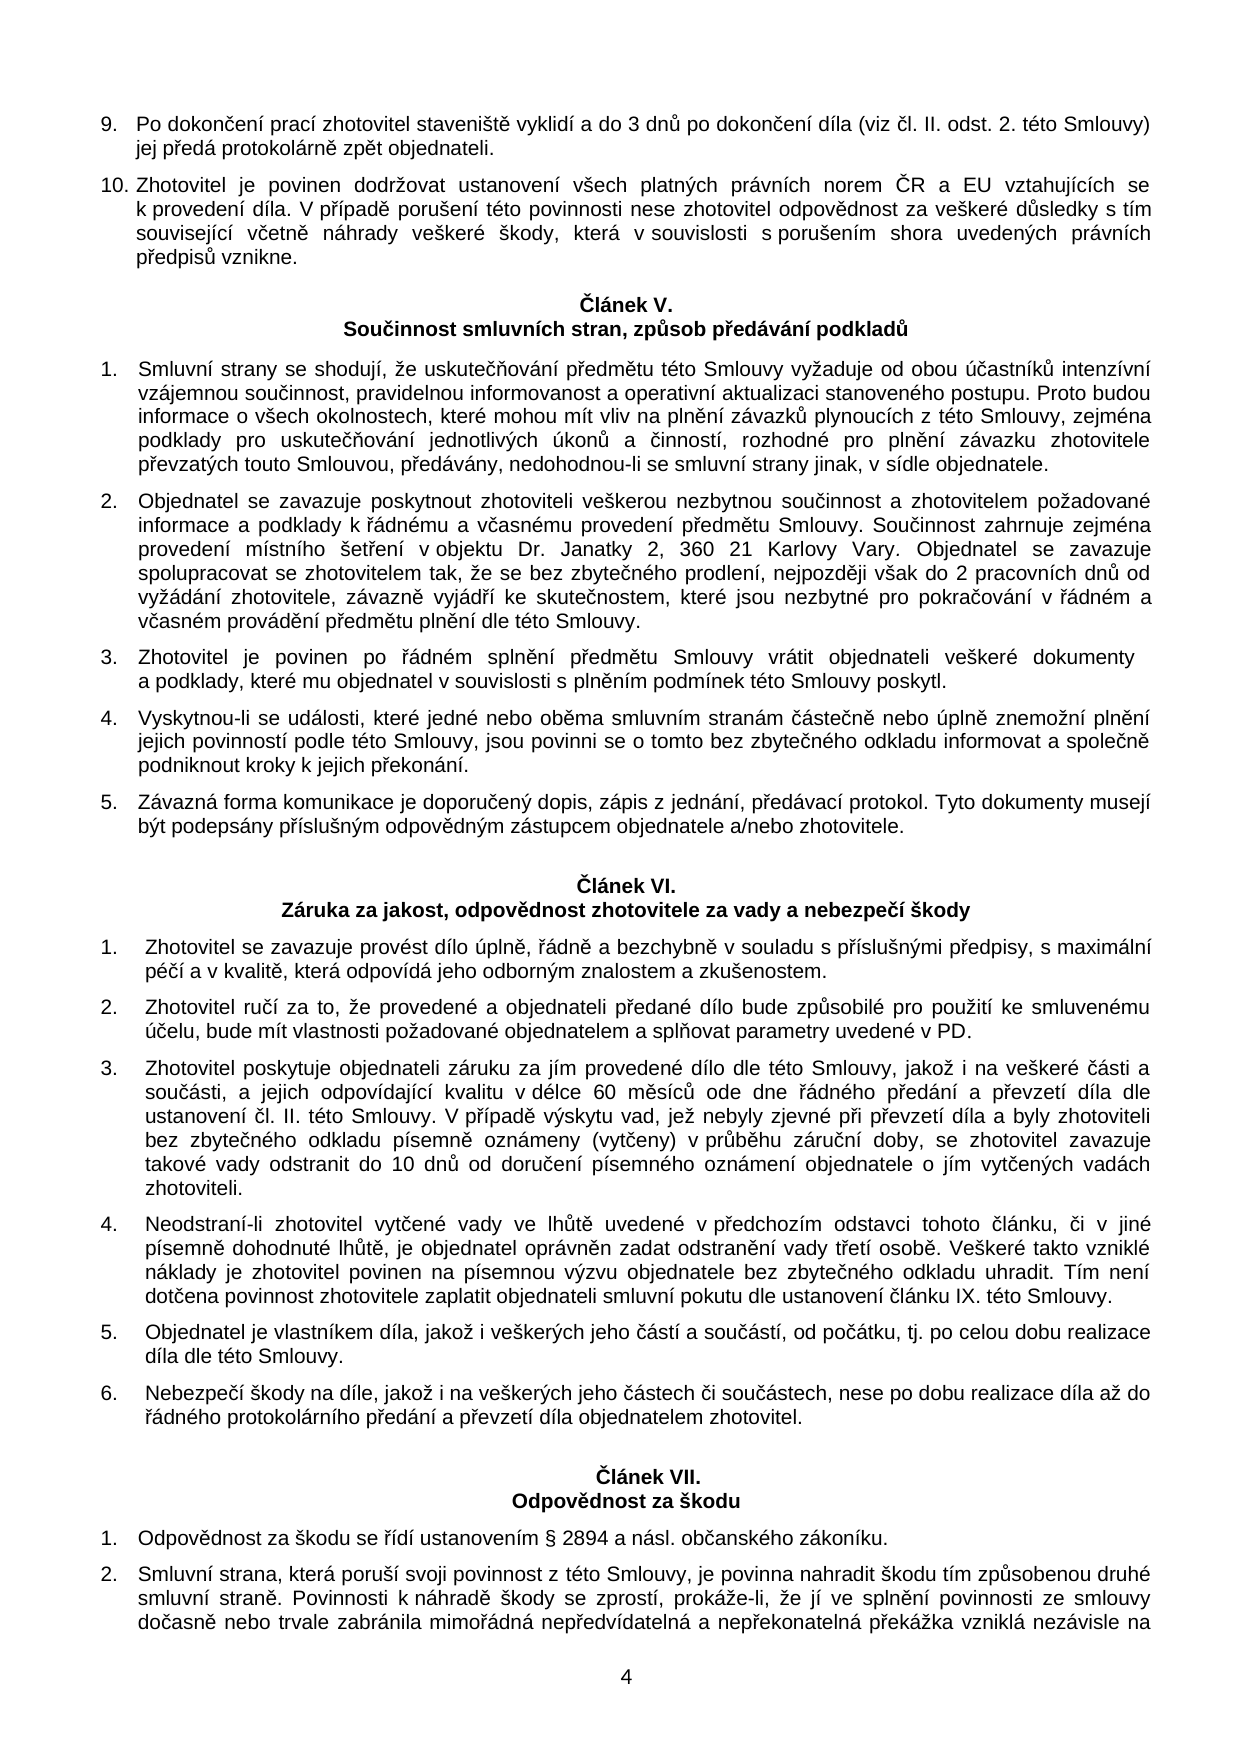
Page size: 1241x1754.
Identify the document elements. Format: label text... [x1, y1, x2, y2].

list Neodstraní-li zhotovitel vytčené vady ve lhůtě uvedené v předchozím odstavci tohoto článku, či v jiné písemně dohodnuté lhůtě, je objednatel oprávněn zadat odstranění vady třetí osobě. Veškeré takto vzniklé náklady je zhotovitel povinen na písemnou výzvu objednatele bez zbytečného odkladu uhradit. Tím není dotčena povinnost zhotovitele zaplatit objednateli smluvní pokutu dle ustanovení článku IX. této Smlouvy. [100, 1212, 1152, 1308]
list Zhotovitel poskytuje objednateli záruku za jím provedené dílo dle této Smlouvy, jakož i na veškeré části a součásti, a jejich odpovídající kvalitu v délce 60 měsíců ode dne řádného předání a převzetí díla dle ustanovení čl. II. této Smlouvy. V případě výskytu vad, jež nebyly zjevné při převzetí díla a byly zhotoviteli bez zbytečného odkladu písemně oznámeny (vytčeny) v průběhu záruční doby, se zhotovitel zavazuje takové vady odstranit do 10 dnů od doručení písemného oznámení objednatele o jím vytčených vadách zhotoviteli. [100, 1056, 1152, 1199]
list Nebezpečí škody na díle, jakož i na veškerých jeho částech či součástech, nese po dobu realizace díla až do řádného protokolárního předání a převzetí díla objednatelem zhotovitel. [100, 1381, 1152, 1428]
subtitle Odpovědnost za škodu [100, 1489, 1152, 1513]
text Záruka za jakost, odpovědnost zhotovitele za vady a nebezpečí škody [100, 898, 1152, 922]
text Článek VI. [100, 874, 1152, 898]
list Vyskytnou-li se události, které jedné nebo oběma smluvním stranám částečně nebo úplně znemožní plnění jejich povinností podle této Smlouvy, jsou povinni se o tomto bez zbytečného odkladu informovat a společně podniknout kroky k jejich překonání. [100, 705, 1152, 777]
text Součinnost smluvních stran, způsob předávání podkladů [100, 316, 1152, 340]
list Závazná forma komunikace je doporučený dopis, zápis z jednání, předávací protokol. Tyto dokumenty musejí být podepsány příslušným odpovědným zástupcem objednatele a/nebo zhotovitele. [100, 790, 1152, 838]
list Odpovědnost za škodu se řídí ustanovením § 2894 a násl. občanského zákoníku. [100, 1525, 1152, 1549]
list Zhotovitel je povinen po řádném splnění předmětu Smlouvy vrátit objednateli veškeré dokumenty a podklady, které mu objednatel v souvislosti s plněním podmínek této Smlouvy poskytl. [100, 645, 1152, 693]
text Článek VII. [145, 1465, 1152, 1489]
list Po dokončení prací zhotovitel staveniště vyklidí a do 3 dnů po dokončení díla (viz čl. II. odst. 2. této Smlouvy) jej předá protokolárně zpět objednateli. [100, 112, 1152, 160]
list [100, 1562, 1152, 1634]
list Zhotovitel se zavazuje provést dílo úplně, řádně a bezchybně v souladu s příslušnými předpisy, s maximální péčí a v kvalitě, která odpovídá jeho odborným znalostem a zkušenostem. [100, 934, 1152, 982]
list Zhotovitel je povinen dodržovat ustanovení všech platných právních norem ČR a EU vztahujících se k provedení díla. V případě porušení této povinnosti nese zhotovitel odpovědnost za veškeré důsledky s tím související včetně náhrady veškeré škody, která v souvislosti s porušením shora uvedených právních předpisů vznikne. [100, 173, 1152, 268]
list Objednatel se zavazuje poskytnout zhotoviteli veškerou nezbytnou součinnost a zhotovitelem požadované informace a podklady k řádnému a včasnému provedení předmětu Smlouvy. Součinnost zahrnuje zejména provedení místního šetření v objektu Dr. Janatky 2, 360 21 Karlovy Vary. Objednatel se zavazuje spolupracovat se zhotovitelem tak, že se bez zbytečného prodlení, nejpozději však do 2 pracovních dnů od vyžádání zhotovitele, závazně vyjádří ke skutečnostem, které jsou nezbytné pro pokračování v řádném a včasném provádění předmětu plnění dle této Smlouvy. [100, 489, 1152, 632]
text Článek V. [100, 292, 1152, 316]
list Smluvní strany se shodují, že uskutečňování předmětu této Smlouvy vyžaduje od obou účastníků intenzívní vzájemnou součinnost, pravidelnou informovanost a operativní aktualizaci stanoveného postupu. Proto budou informace o všech okolnostech, které mohou mít vliv na plnění závazků plynoucích z této Smlouvy, zejména podklady pro uskutečňování jednotlivých úkonů a činností, rozhodné pro plnění závazku zhotovitele převzatých touto Smlouvou, předávány, nedohodnou-li se smluvní strany jinak, v sídle objednatele. [100, 356, 1152, 476]
list Objednatel je vlastníkem díla, jakož i veškerých jeho částí a součástí, od počátku, tj. po celou dobu realizace díla dle této Smlouvy. [100, 1320, 1152, 1368]
list Zhotovitel ručí za to, že provedené a objednateli předané dílo bude způsobilé pro použití ke smluvenému účelu, bude mít vlastnosti požadované objednatelem a splňovat parametry uvedené v PD. [100, 995, 1152, 1043]
